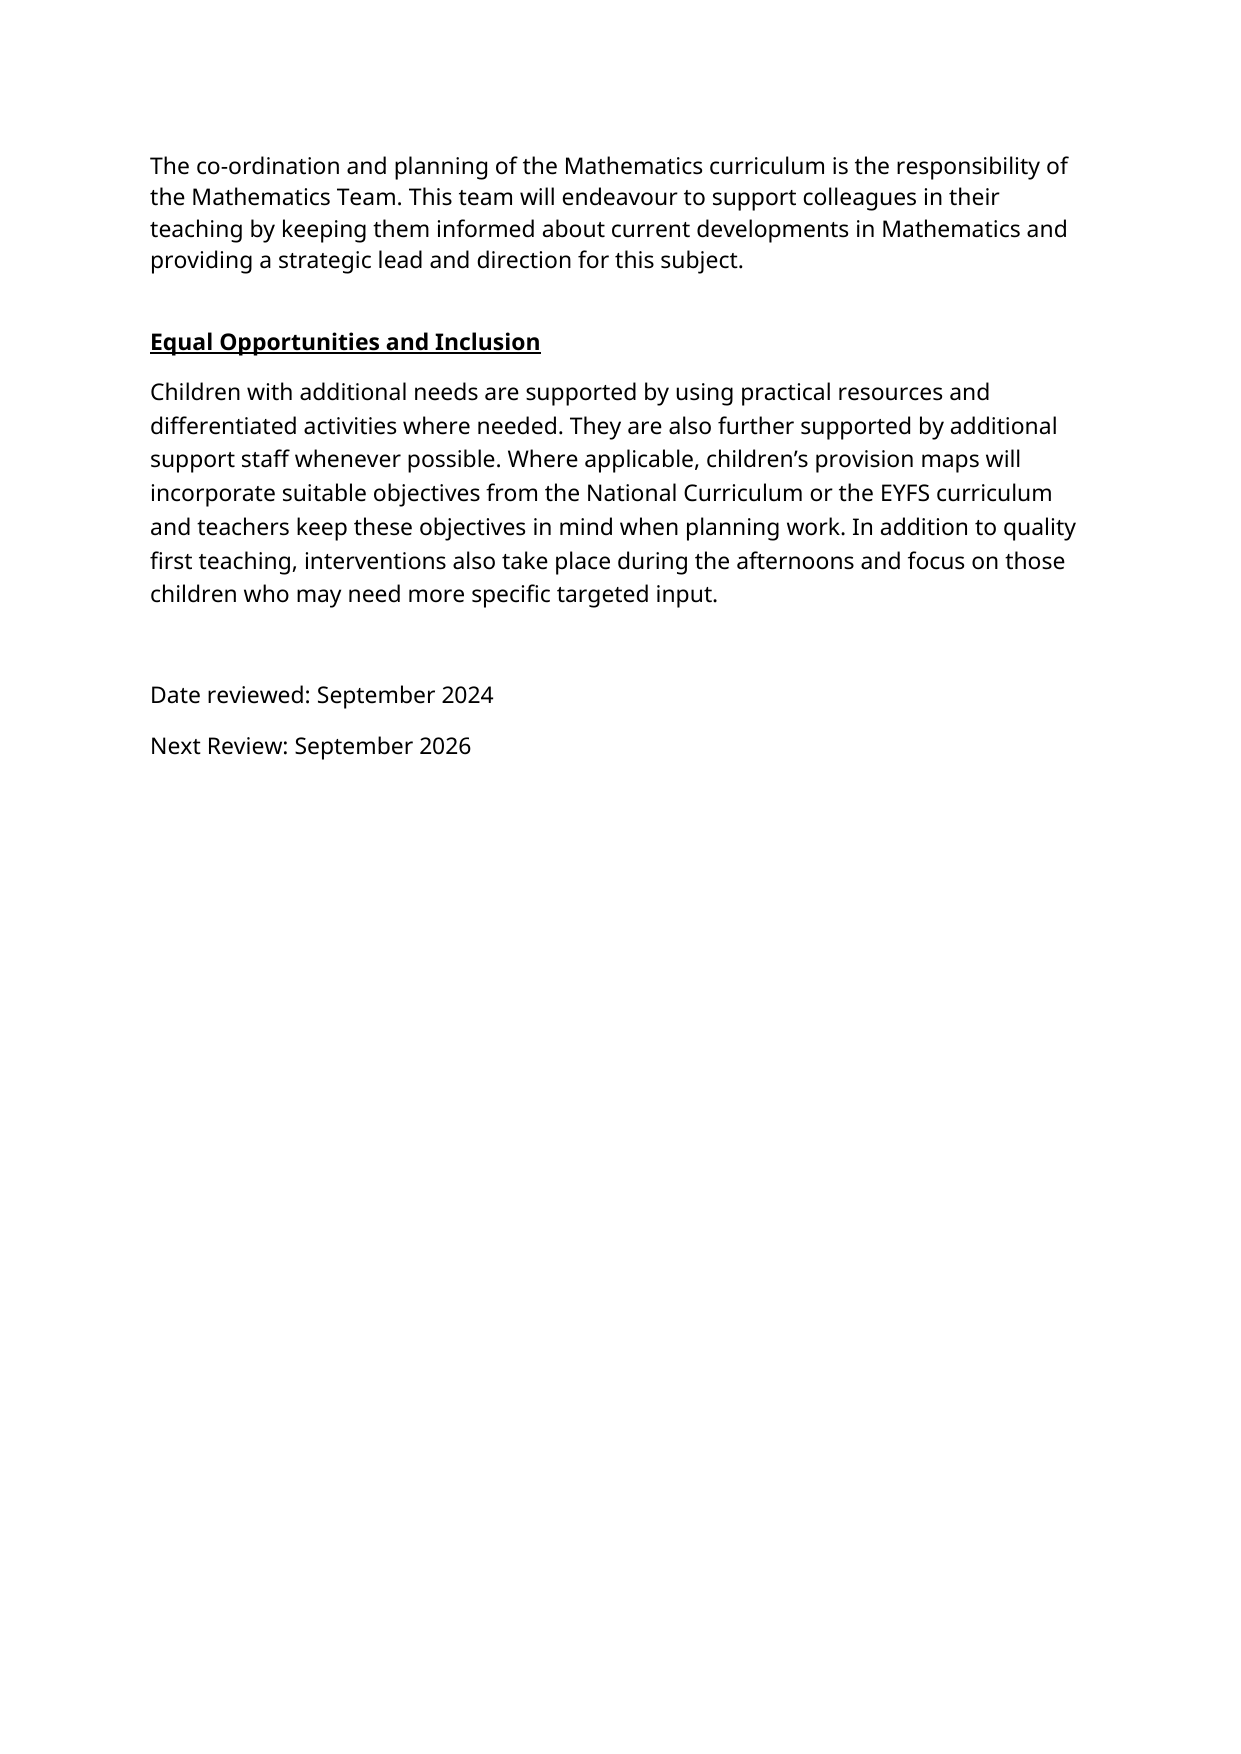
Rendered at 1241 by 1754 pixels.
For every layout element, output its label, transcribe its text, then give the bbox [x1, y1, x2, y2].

text Date reviewed: September 2024 [150, 679, 1090, 710]
text Next Review: September 2026 [150, 729, 1090, 761]
text The co-ordination and planning of the Mathematics curriculum is the responsibility of the Mathematics Team. This team will endeavour to support colleagues in their teaching by keeping them informed about current developments in Mathematics and providing a strategic lead and direction for this subject. [150, 150, 1090, 275]
text Children with additional needs are supported by using practical resources and differentiated activities where needed. They are also further supported by additional support staff whenever possible. Where applicable, children’s provision maps will incorporate suitable objectives from the National Curriculum or the EYFS curriculum and teachers keep these objectives in mind when planning work. In addition to quality first teaching, interventions also take place during the afternoons and focus on those children who may need more specific targeted input. [150, 376, 1090, 609]
text Equal Opportunities and Inclusion [150, 325, 1090, 357]
